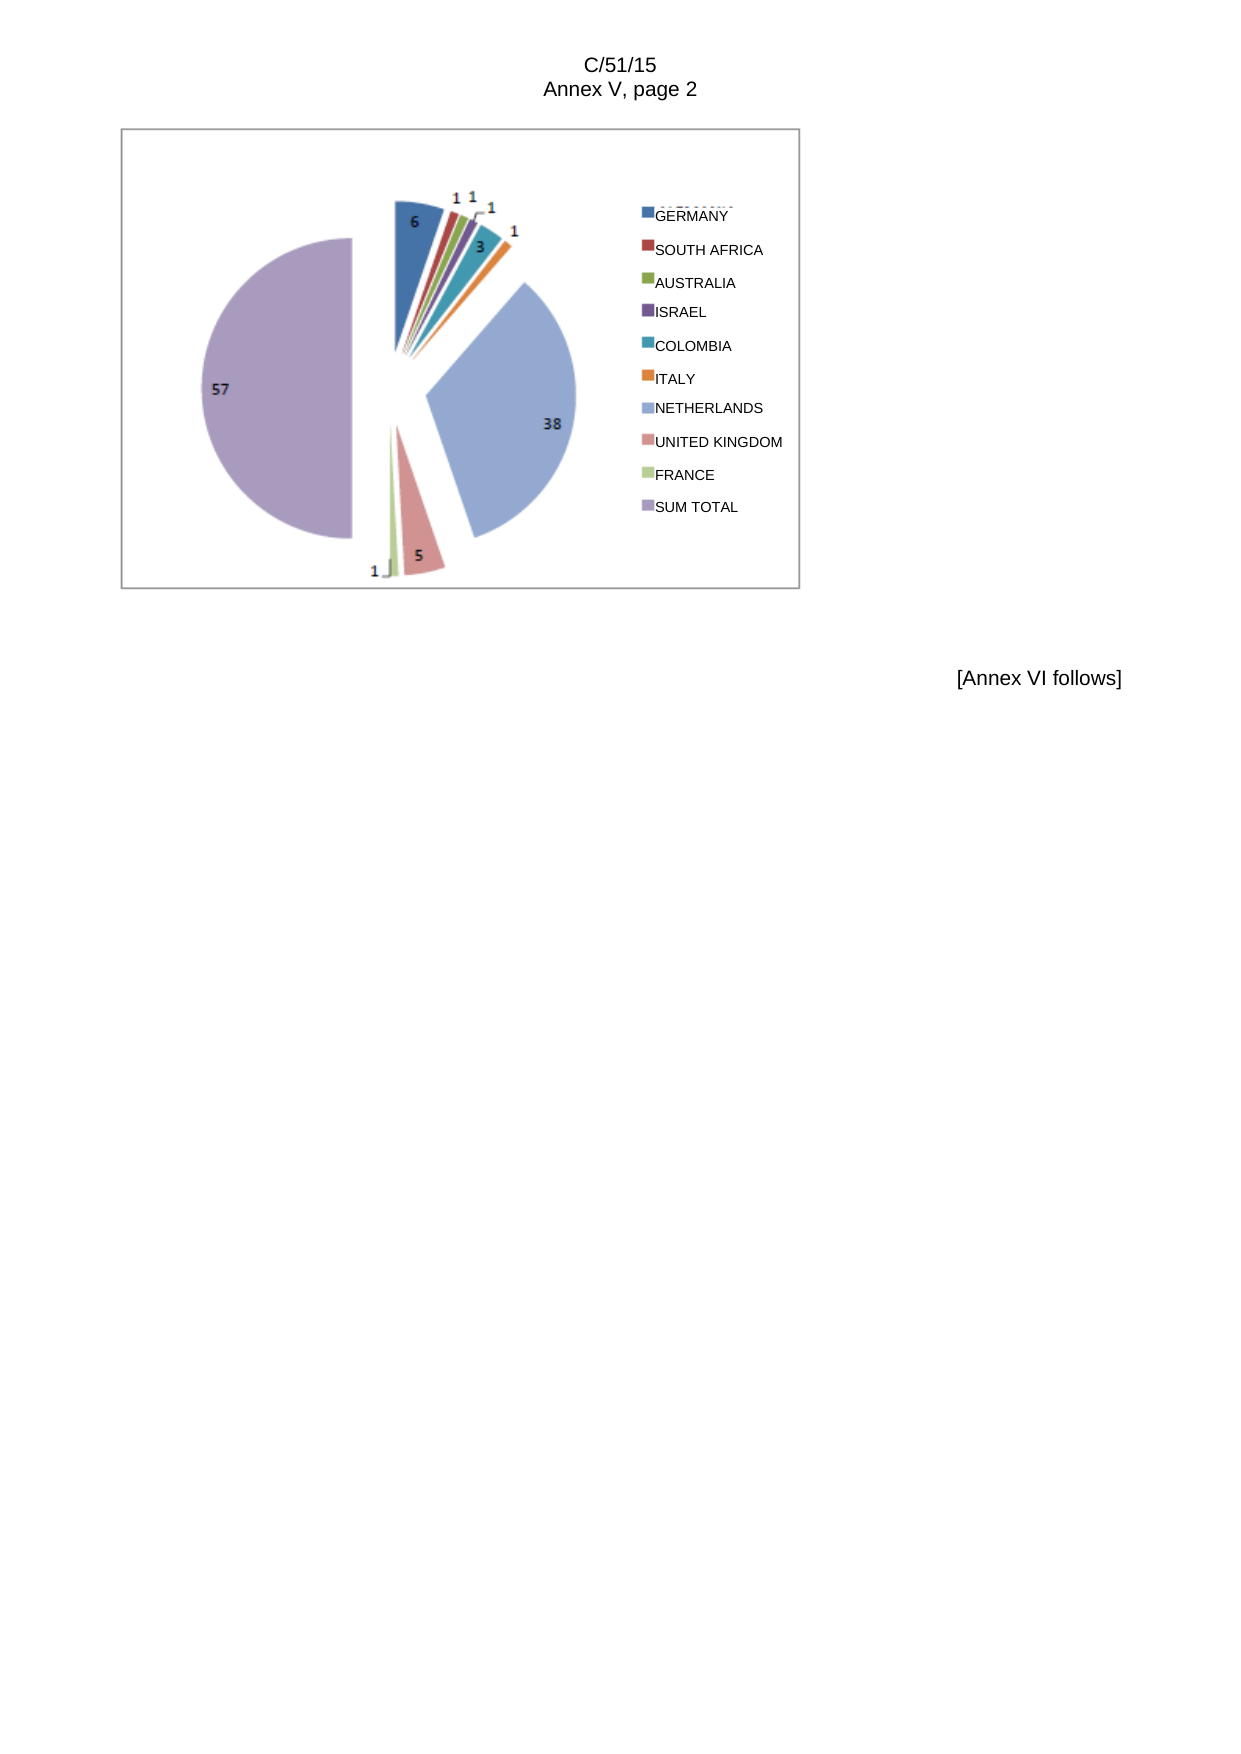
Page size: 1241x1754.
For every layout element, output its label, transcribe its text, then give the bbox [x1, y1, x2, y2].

picture [118, 125, 804, 594]
text [Annex VI follows] [118, 666, 1122, 689]
